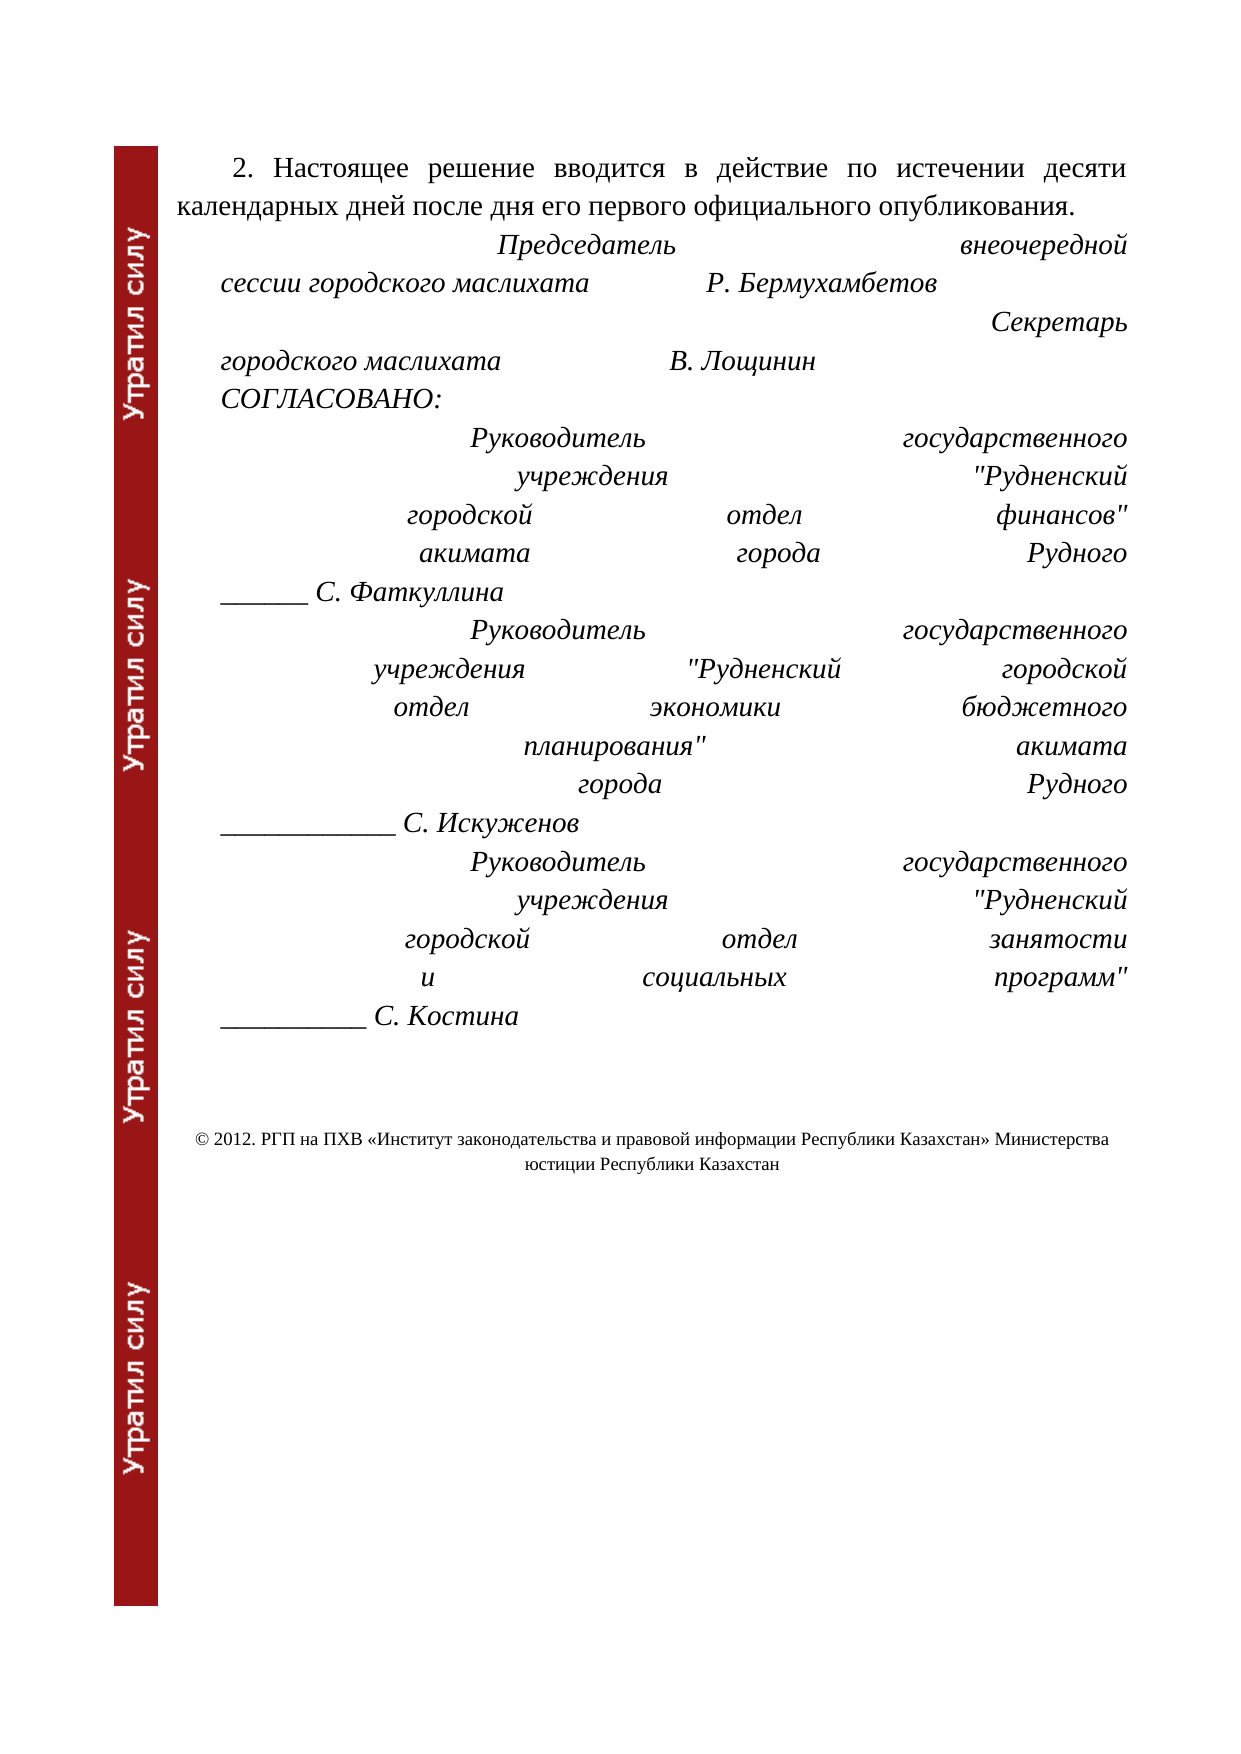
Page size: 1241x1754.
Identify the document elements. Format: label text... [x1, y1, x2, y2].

picture [114, 299, 158, 304]
text Руководитель государственного учреждения "Рудненский городской отдел занятости и социальных программ" __________ C. Костина [112, 844, 1128, 1031]
picture [114, 1031, 158, 1128]
picture [114, 839, 158, 844]
text Председатель внеочередной сессии городского маслихата Р. Бермухамбетов [112, 227, 1128, 299]
picture [114, 415, 158, 420]
text © 2012. РГП на ПХВ «Институт законодательства и правовой информации Республики Казахстан» Министерства юстиции Республики Казахстан [112, 1128, 1128, 1174]
text Руководитель государственного учреждения "Рудненский городской отдел финансов" акимата города Рудного ______ С. Фаткуллина [112, 420, 1128, 607]
picture [114, 146, 158, 150]
text СОГЛАСОВАНО: [112, 381, 1128, 415]
text Секретарь городского маслихата В. Лощинин [112, 304, 1128, 376]
picture [114, 607, 158, 612]
picture [114, 1174, 158, 1606]
text Руководитель государственного учреждения "Рудненский городской отдел экономики бюджетного планирования" акимата города Рудного ____________ С. Искуженов [112, 612, 1128, 839]
picture [114, 376, 158, 381]
picture [114, 222, 158, 227]
